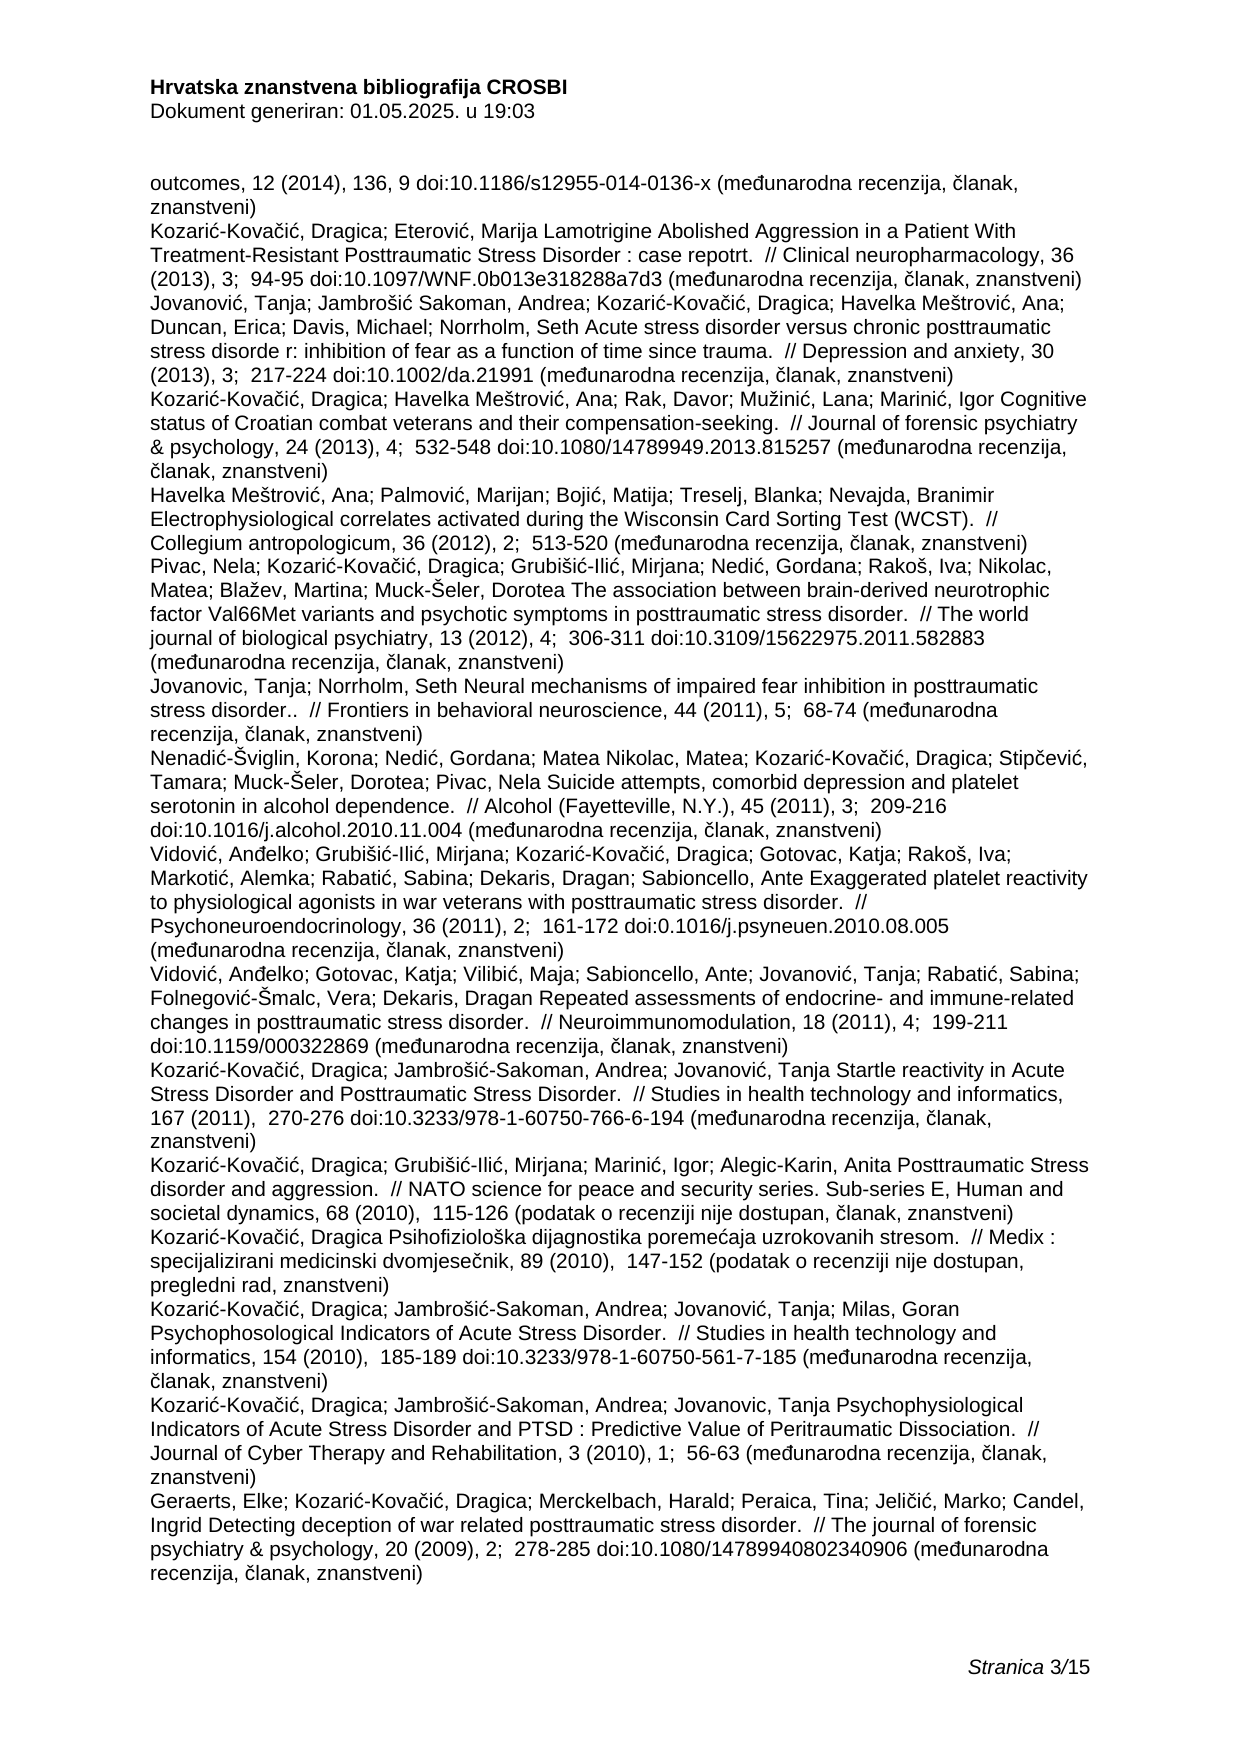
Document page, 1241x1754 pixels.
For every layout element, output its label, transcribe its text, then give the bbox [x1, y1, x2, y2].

text Pivac, Nela; Kozarić-Kovačić, Dragica; Grubišić-Ilić, Mirjana; Nedić, Gordana; Rakoš, Iva; Nikolac, Matea; Blažev, Martina; Muck-Šeler, Dorotea [150, 554, 1090, 674]
text Jovanovic, Tanja; Norrholm, Seth [150, 674, 1090, 746]
text Kozarić-Kovačić, Dragica [150, 1225, 1090, 1297]
text Jovanović, Tanja; Jambrošić Sakoman, Andrea; Kozarić-Kovačić, Dragica; Havelka Meštrović, Ana; Duncan, Erica; Davis, Michael; Norrholm, Seth [150, 291, 1090, 387]
text Geraerts, Elke; Kozarić-Kovačić, Dragica; Merckelbach, Harald; Peraica, Tina; Jeličić, Marko; Candel, Ingrid [150, 1489, 1090, 1584]
text Havelka Meštrović, Ana; Palmović, Marijan; Bojić, Matija; Treselj, Blanka; Nevajda, Branimir [150, 482, 1090, 554]
text Vidović, Anđelko; Grubišić-Ilić, Mirjana; Kozarić-Kovačić, Dragica; Gotovac, Katja; Rakoš, Iva; Markotić, Alemka; Rabatić, Sabina; Dekaris, Dragan; Sabioncello, Ante [150, 842, 1090, 962]
text Kozarić-Kovačić, Dragica; Havelka Meštrović, Ana; Rak, Davor; Mužinić, Lana; Marinić, Igor [150, 387, 1090, 482]
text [150, 171, 1090, 219]
text Kozarić-Kovačić, Dragica; Eterović, Marija [150, 219, 1090, 291]
text Kozarić-Kovačić, Dragica; Jambrošić-Sakoman, Andrea; Jovanović, Tanja [150, 1057, 1090, 1153]
text Nenadić-Šviglin, Korona; Nedić, Gordana; Matea Nikolac, Matea; Kozarić-Kovačić, Dragica; Stipčević, Tamara; Muck-Šeler, Dorotea; Pivac, Nela [150, 746, 1090, 842]
text Vidović, Anđelko; Gotovac, Katja; Vilibić, Maja; Sabioncello, Ante; Jovanović, Tanja; Rabatić, Sabina; Folnegović-Šmalc, Vera; Dekaris, Dragan [150, 962, 1090, 1057]
text Kozarić-Kovačić, Dragica; Jambrošić-Sakoman, Andrea; Jovanović, Tanja; Milas, Goran [150, 1297, 1090, 1393]
text Kozarić-Kovačić, Dragica; Grubišić-Ilić, Mirjana; Marinić, Igor; Alegic-Karin, Anita [150, 1153, 1090, 1225]
text Kozarić-Kovačić, Dragica; Jambrošić-Sakoman, Andrea; Jovanovic, Tanja [150, 1393, 1090, 1489]
